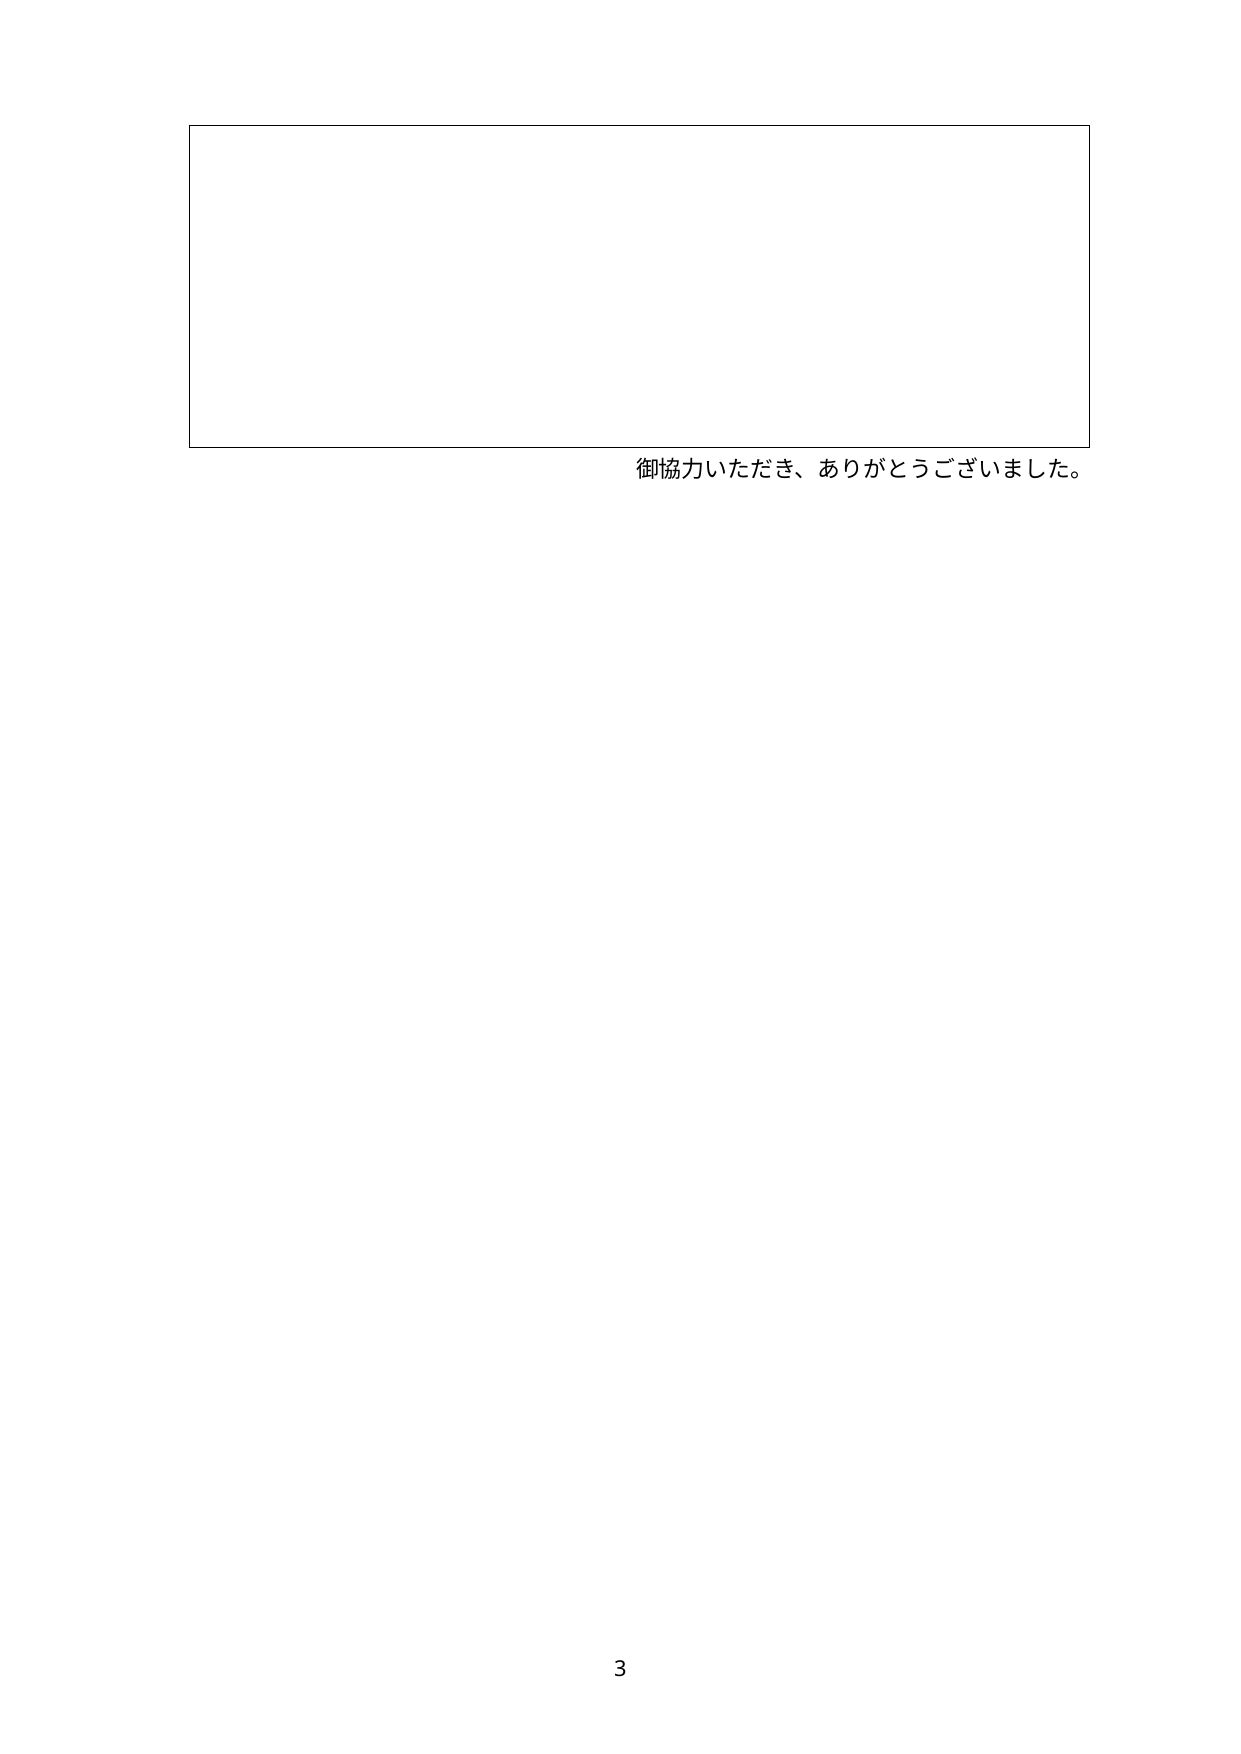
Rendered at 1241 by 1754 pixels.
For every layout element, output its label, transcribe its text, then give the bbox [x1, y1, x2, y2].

table_header [190, 126, 1089, 447]
text 御協力いただき、ありがとうございました。 [169, 448, 1092, 488]
